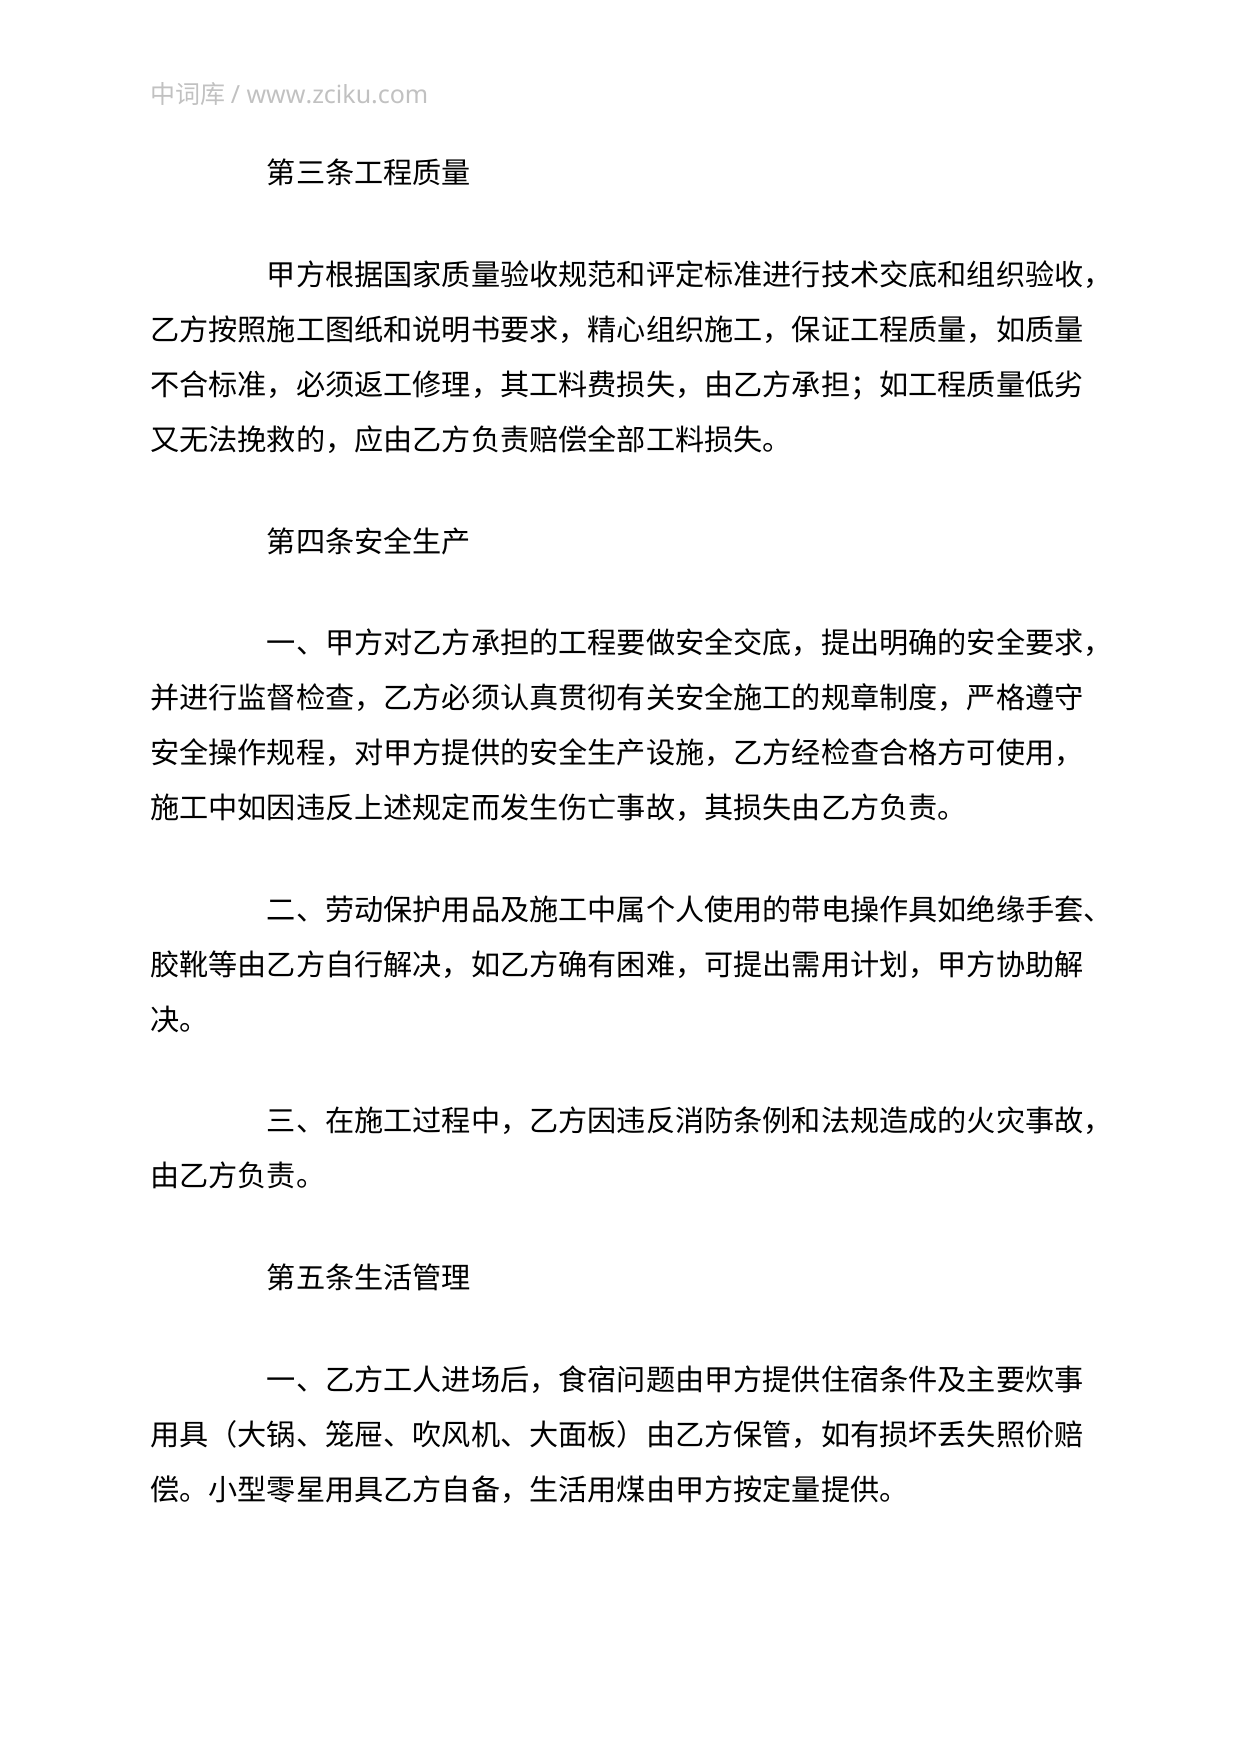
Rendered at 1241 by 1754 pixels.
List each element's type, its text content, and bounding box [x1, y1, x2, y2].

text 一、甲方对乙方承担的工程要做安全交底，提出明确的安全要求，并进行监督检查，乙方必须认真贯彻有关安全施工的规章制度，严格遵守安全操作规程，对甲方提供的安全生产设施，乙方经检查合格方可使用，施工中如因违反上述规定而发生伤亡事故，其损失由乙方负责。 [150, 620, 1090, 827]
text 二、劳动保护用品及施工中属个人使用的带电操作具如绝缘手套、胶靴等由乙方自行解决，如乙方确有困难，可提出需用计划，甲方协助解决。 [150, 886, 1090, 1038]
text 第五条生活管理 [150, 1255, 1090, 1297]
text 三、在施工过程中，乙方因违反消防条例和法规造成的火灾事故，由乙方负责。 [150, 1098, 1090, 1195]
text 甲方根据国家质量验收规范和评定标准进行技术交底和组织验收，乙方按照施工图纸和说明书要求，精心组织施工，保证工程质量，如质量不合标准，必须返工修理，其工料费损失，由乙方承担；如工程质量低劣又无法挽救的，应由乙方负责赔偿全部工料损失。 [150, 252, 1090, 459]
text 一、乙方工人进场后，食宿问题由甲方提供住宿条件及主要炊事用具（大锅、笼屉、吹风机、大面板）由乙方保管，如有损坏丢失照价赔偿。小型零星用具乙方自备，生活用煤由甲方按定量提供。 [150, 1356, 1090, 1508]
text 第四条安全生产 [150, 518, 1090, 561]
text 第三条工程质量 [150, 150, 1090, 192]
